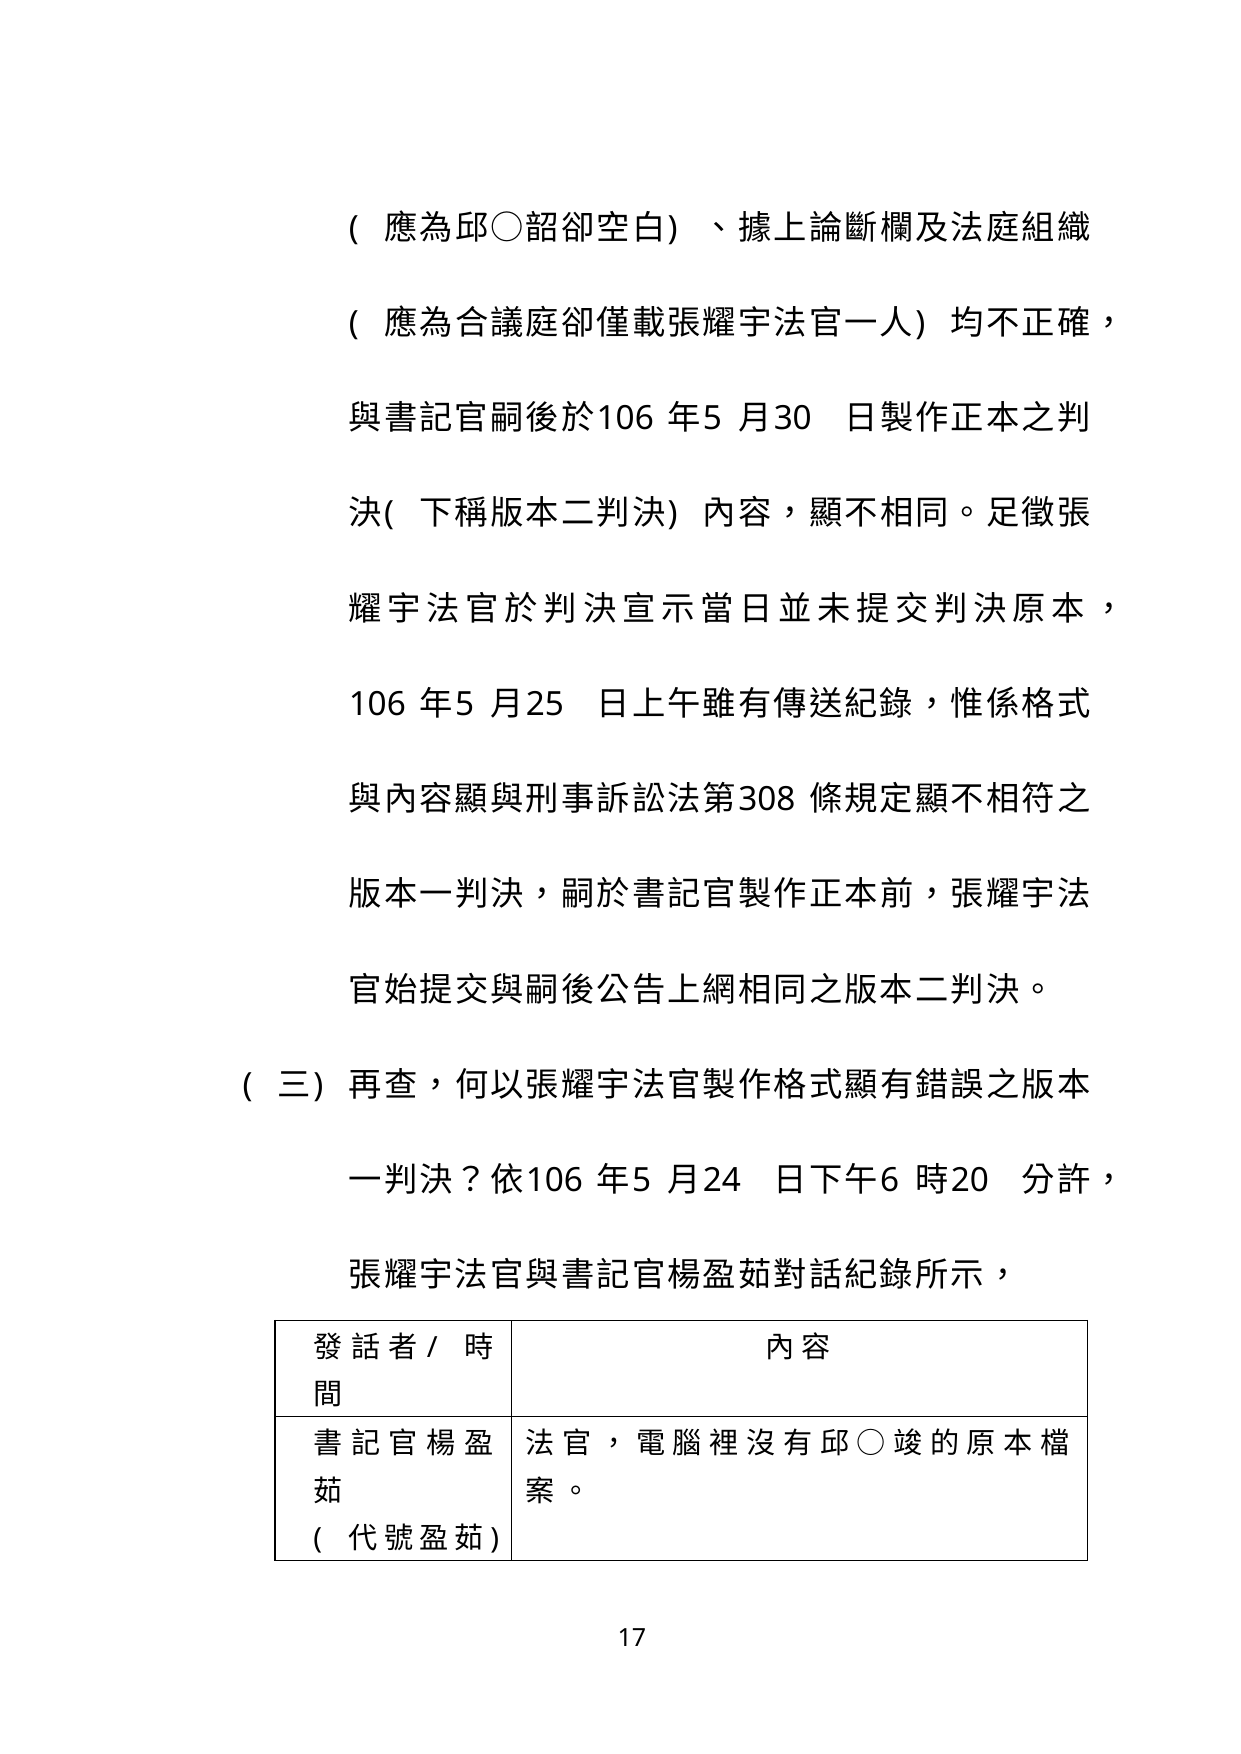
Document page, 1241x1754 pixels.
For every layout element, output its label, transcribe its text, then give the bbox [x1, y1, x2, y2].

table_header 發話者/時間 [276, 1321, 511, 1416]
table_cell 法官，電腦裡沒有邱○竣的原本檔案。 [512, 1417, 1087, 1560]
table_header 內容 [512, 1321, 1087, 1416]
table_cell 書記官楊盈茹 (代號盈茹) 18:20 [276, 1417, 511, 1560]
subtitle 再查，何以張耀宇法官製作格式顯有錯誤之版本一判決？依106年5月24日下午6時20分許，張耀宇法官與書記官楊盈茹對話紀錄所示， [242, 1034, 1092, 1320]
